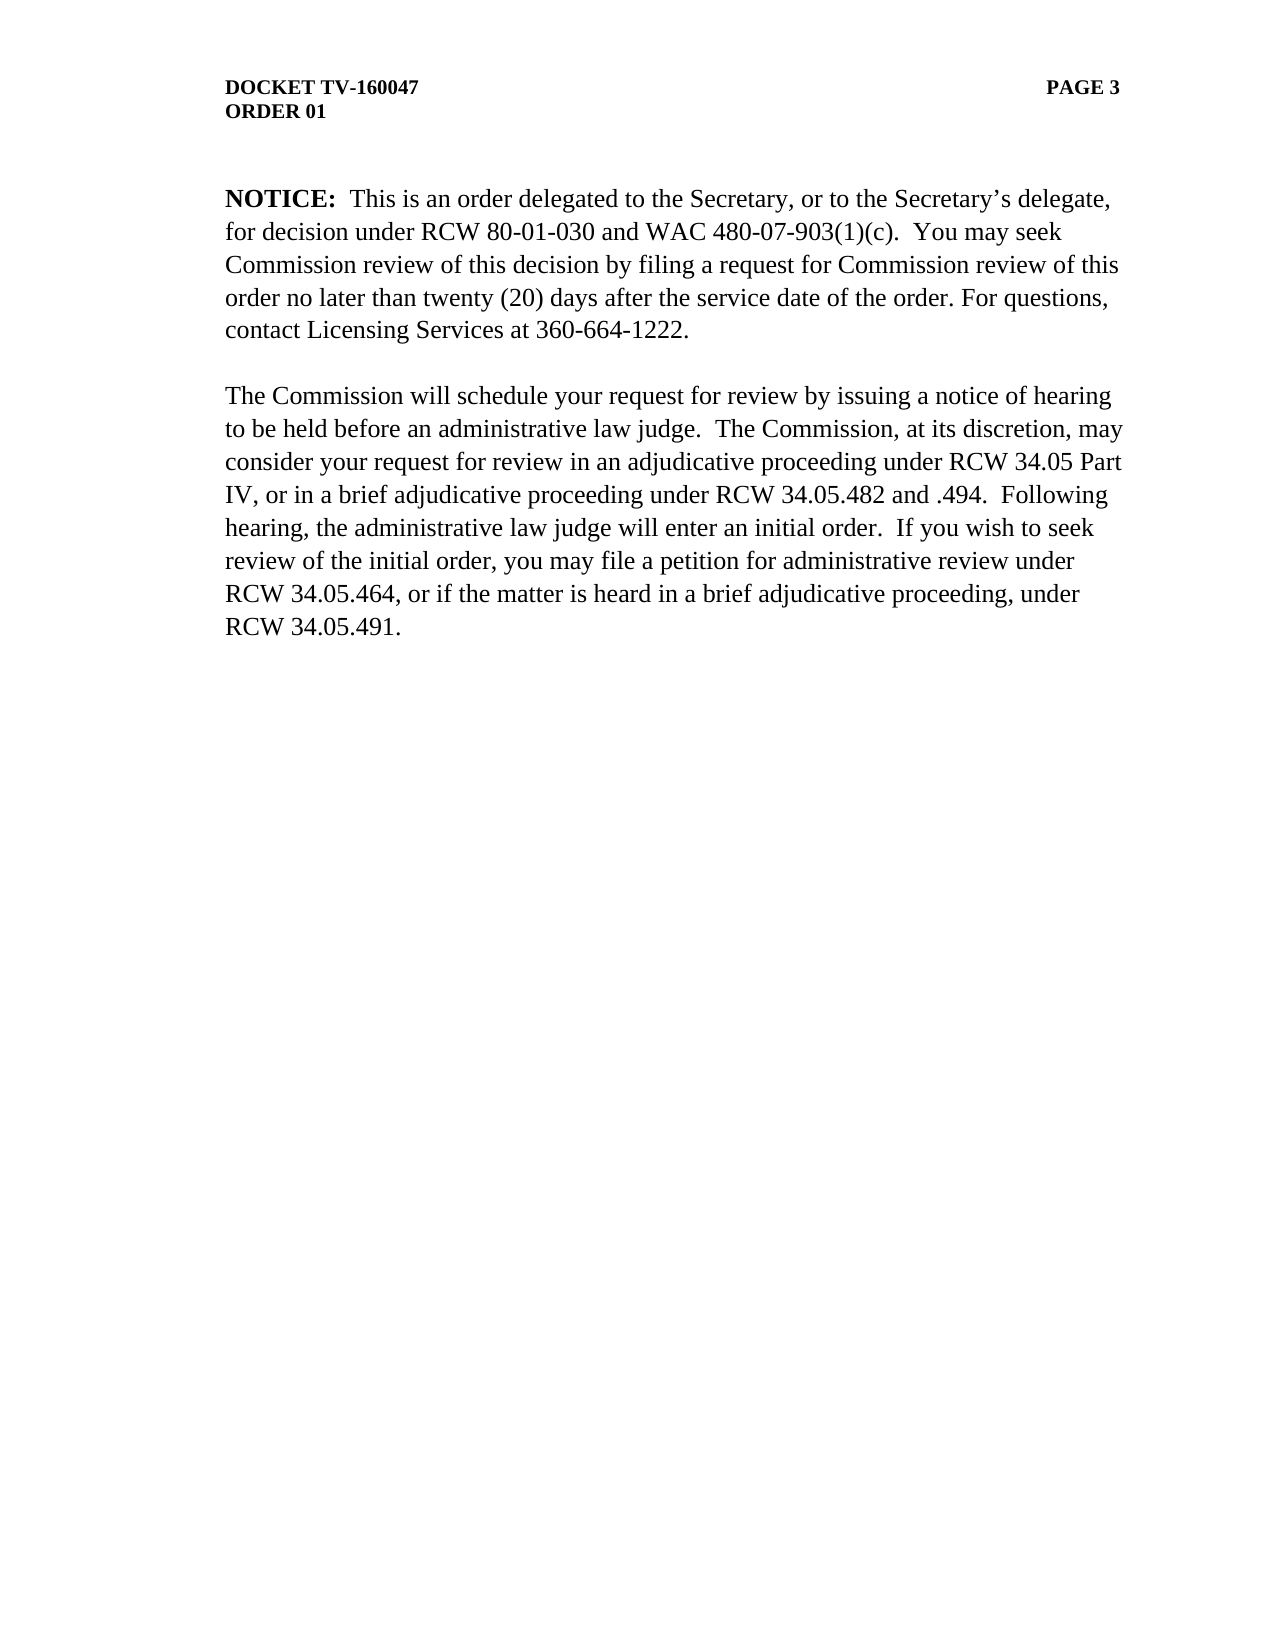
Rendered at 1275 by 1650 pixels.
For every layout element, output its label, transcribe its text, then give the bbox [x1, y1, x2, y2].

text NOTICE: This is an order delegated to the Secretary, or to the Secretary’s delegate, for decision under RCW 80-01-030 and WAC 480-07-903(1)(c). You may seek Commission review of this decision by filing a request for Commission review of this order no later than twenty (20) days after the service date of the order. For questions, contact Licensing Services at 360-664-1222. [225, 183, 1125, 344]
text The Commission will schedule your request for review by issuing a notice of hearing to be held before an administrative law judge. The Commission, at its discretion, may consider your request for review in an adjudicative proceeding under RCW 34.05 Part IV, or in a brief adjudicative proceeding under RCW 34.05.482 and .494. Following hearing, the administrative law judge will enter an initial order. If you wish to seek review of the initial order, you may file a petition for administrative review under RCW 34.05.464, or if the matter is heard in a brief adjudicative proceeding, under RCW 34.05.491. [225, 380, 1125, 641]
